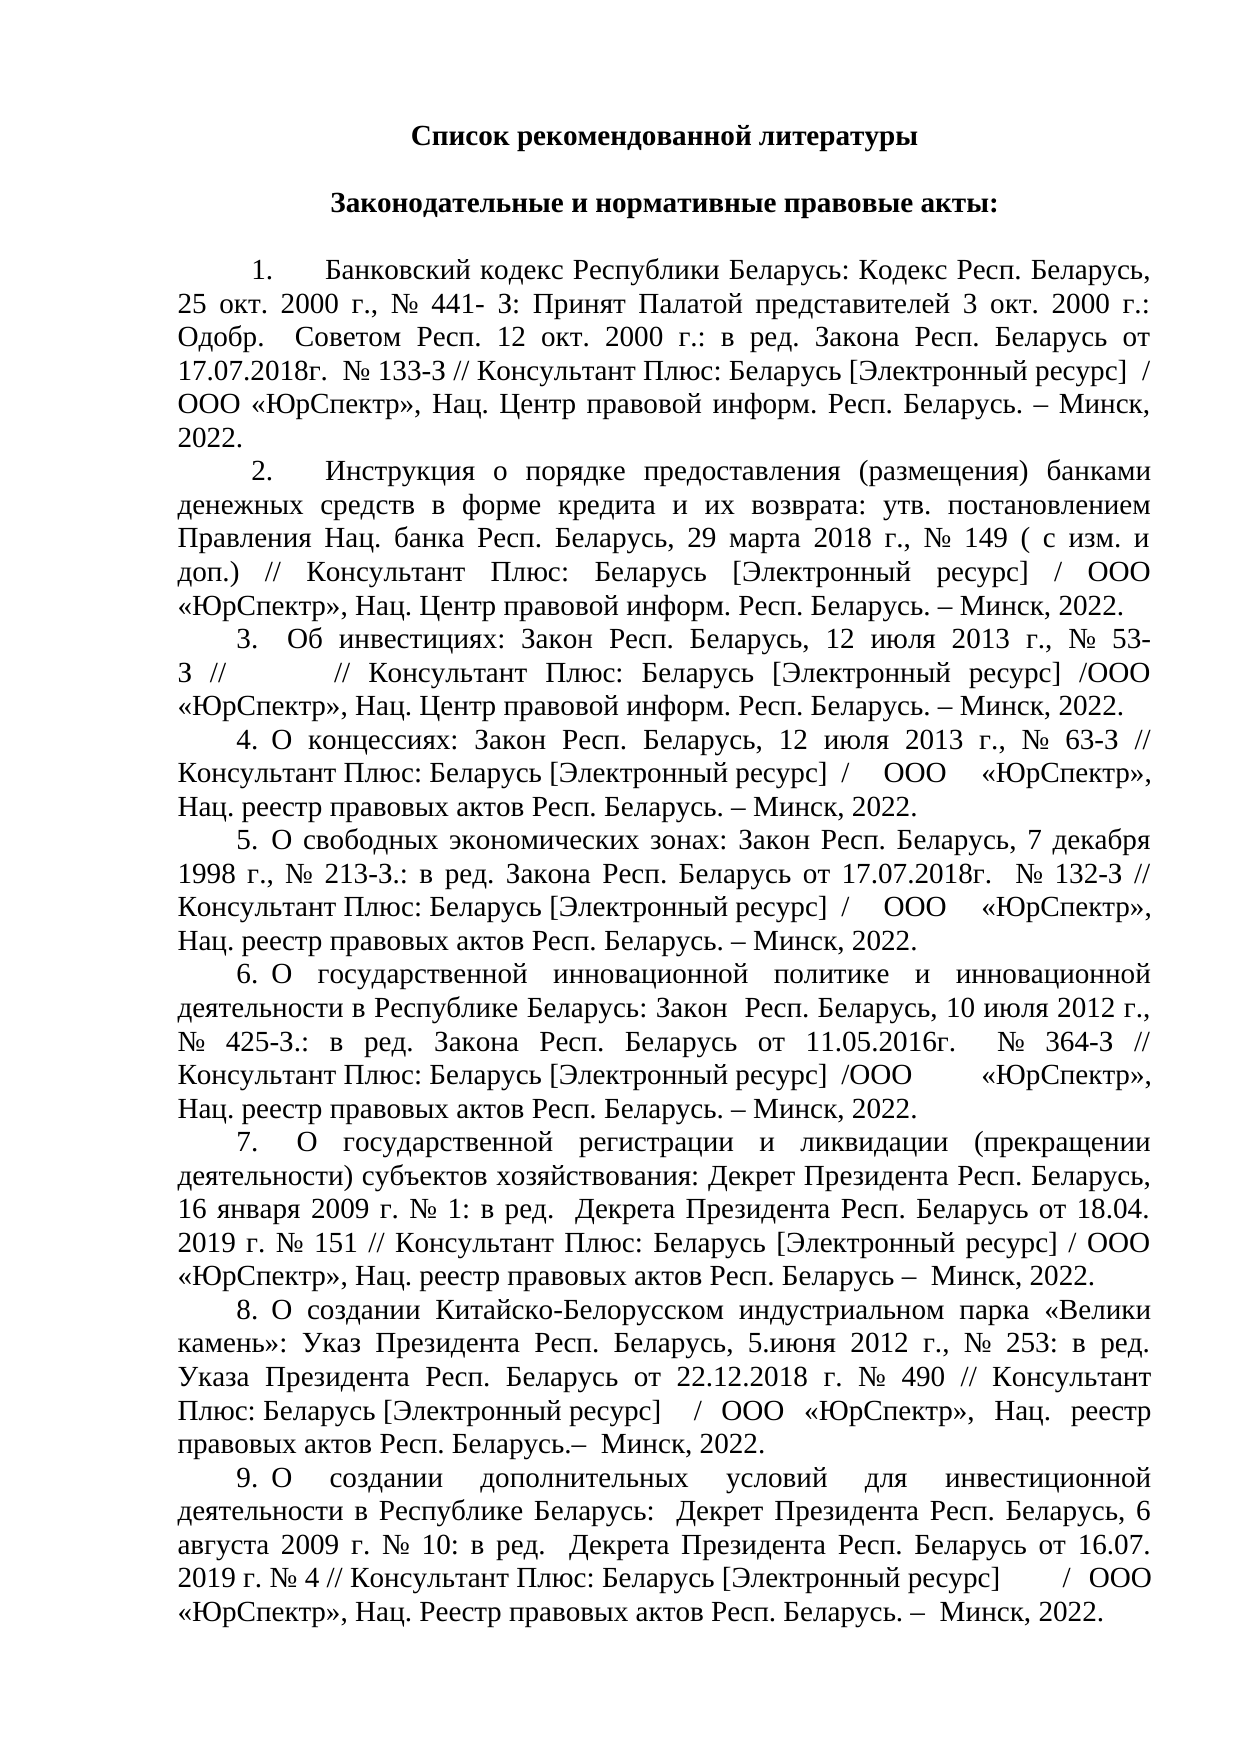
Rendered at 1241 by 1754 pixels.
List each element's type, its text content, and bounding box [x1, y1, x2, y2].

list Банковский кодекс Республики Беларусь: Кодекс Респ. Беларусь, 25 окт. ., № 441- З: Принят Палатой представителей 3 окт. .: Одобр. Советом Респ. 12 окт. .: в ред. Закона Респ. Беларусь от 17.07.2018г. № 133-З // Консультант Плюс: Беларусь [Электронный ресурс] / ООО «ЮрСпектр», Нац. Центр правовой информ. Респ. Беларусь. – Минск, 2022. [177, 252, 1152, 453]
text Законодательные и нормативные правовые акты: [177, 185, 1152, 219]
list Об инвестициях: Закон Респ. Беларусь, 12 июля ., № 53-З // // Консультант Плюс: Беларусь [Электронный ресурс] /ООО «ЮрСпектр», Нац. Центр правовой информ. Респ. Беларусь. – Минск, 2022. [177, 621, 1152, 722]
list О государственной инновационной политике и инновационной деятельности в Республике Беларусь: Закон Респ. Беларусь, 10 июля ., № 425-З.: в ред. Закона Респ. Беларусь от 11.05.2016г. № 364-З // Консультант Плюс: Беларусь [Электронный ресурс] /ООО «ЮрСпектр», Нац. реестр правовых актов Респ. Беларусь. – Минск, 2022. [177, 957, 1152, 1124]
list О государственной регистрации и ликвидации (прекращении деятельности) субъектов хозяйствования: Декрет Президента Респ. Беларусь, 16 января . № 1: в ред. Декрета Президента Респ. Беларусь от 18.04. 2019 г. № 151 // Консультант Плюс: Беларусь [Электронный ресурс] / ООО «ЮрСпектр», Нац. реестр правовых актов Респ. Беларусь – Минск, 2022. [177, 1124, 1152, 1292]
text Список рекомендованной литературы [177, 118, 1152, 152]
list О создании Китайско-Белорусском индустриальном парка «Велики камень»: Указ Президента Респ. Беларусь, 5.июня ., № 253: в ред. Указа Президента Респ. Беларусь от 22.12.2018 г. № 490 // Консультант Плюс: Беларусь [Электронный ресурс] / ООО «ЮрСпектр», Нац. реестр правовых актов Респ. Беларусь.– Минск, 2022. [177, 1292, 1152, 1460]
list Инструкция о порядке предоставления (размещения) банками денежных средств в форме кредита и их возврата: утв. постановлением Правления Нац. банка Респ. Беларусь, 29 марта 2018 г., № 149 ( с изм. и доп.) // Консультант Плюс: Беларусь [Электронный ресурс] / ООО «ЮрСпектр», Нац. Центр правовой информ. Респ. Беларусь. – Минск, 2022. [177, 453, 1152, 621]
list О концессиях: Закон Респ. Беларусь, 12 июля ., № 63-З // Консультант Плюс: Беларусь [Электронный ресурс] / ООО «ЮрСпектр», Нац. реестр правовых актов Респ. Беларусь. – Минск, 2022. [177, 722, 1152, 822]
list О свободных экономических зонах: Закон Респ. Беларусь, 7 декабря ., № 213-З.: в ред. Закона Респ. Беларусь от 17.07.2018г. № 132-З // Консультант Плюс: Беларусь [Электронный ресурс] / ООО «ЮрСпектр», Нац. реестр правовых актов Респ. Беларусь. – Минск, 2022. [177, 822, 1152, 957]
list О создании дополнительных условий для инвестиционной деятельности в Республике Беларусь: Декрет Президента Респ. Беларусь, 6 августа . № 10: в ред. Декрета Президента Респ. Беларусь от 16.07. 2019 г. № 4 // Консультант Плюс: Беларусь [Электронный ресурс] / ООО «ЮрСпектр», Нац. Реестр правовых актов Респ. Беларусь. – Минск, 2022. [177, 1460, 1152, 1627]
